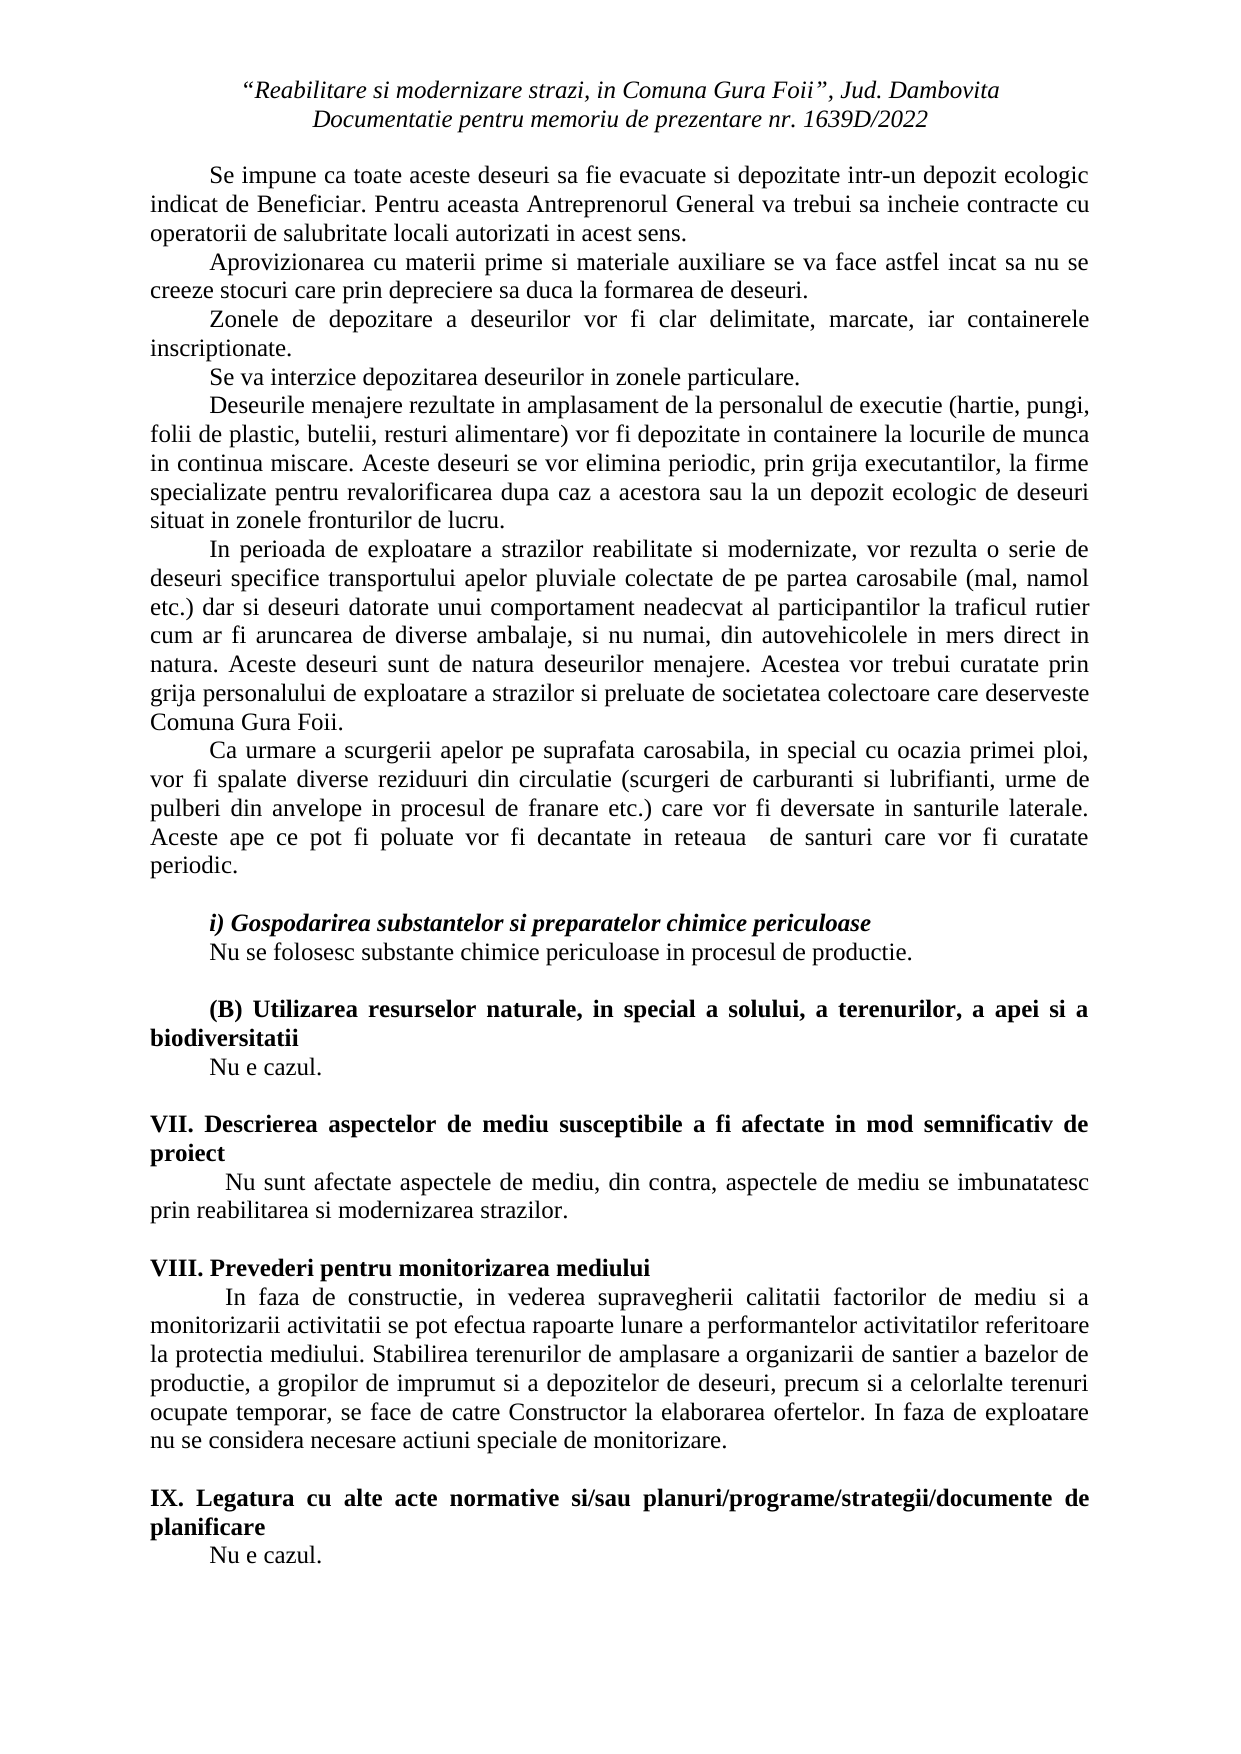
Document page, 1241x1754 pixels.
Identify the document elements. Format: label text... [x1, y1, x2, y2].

text (B) Utilizarea resurselor naturale, in special a solului, a terenurilor, a apei si a biodiversitatii [150, 994, 1090, 1052]
text Aprovizionarea cu materii prime si materiale auxiliare se va face astfel incat sa nu se creeze stocuri care prin depreciere sa duca la formarea de deseuri. [150, 247, 1090, 304]
text i) Gospodarirea substantelor si preparatelor chimice periculoase [150, 908, 1090, 937]
text Nu e cazul. [150, 1052, 1090, 1081]
text In perioada de exploatare a strazilor reabilitate si modernizate, vor rezulta o serie de deseuri specifice transportului apelor pluviale colectate de pe partea carosabile (mal, namol etc.) dar si deseuri datorate unui comportament neadecvat al participantilor la traficul rutier cum ar fi aruncarea de diverse ambalaje, si nu numai, din autovehicolele in mers direct in natura. Aceste deseuri sunt de natura deseurilor menajere. Acestea vor trebui curatate prin grija personalului de exploatare a strazilor si preluate de societatea colectoare care deserveste Comuna Gura Foii. [150, 534, 1090, 736]
text VII. Descrierea aspectelor de mediu susceptibile a fi afectate in mod semnificativ de proiect [150, 1109, 1090, 1167]
text IX. Legatura cu alte acte normative si/sau planuri/programe/strategii/documente de planificare [150, 1483, 1090, 1541]
text Nu sunt afectate aspectele de mediu, din contra, aspectele de mediu se imbunatatesc prin reabilitarea si modernizarea strazilor. [150, 1167, 1090, 1224]
text Ca urmare a scurgerii apelor pe suprafata carosabila, in special cu ocazia primei ploi, vor fi spalate diverse reziduuri din circulatie (scurgeri de carburanti si lubrifianti, urme de pulberi din anvelope in procesul de franare etc.) care vor fi deversate in santurile laterale. Aceste ape ce pot fi poluate vor fi decantate in reteaua de santuri care vor fi curatate periodic. [150, 736, 1090, 879]
text Se va interzice depozitarea deseurilor in zonele particulare. [150, 362, 1090, 391]
text Se impune ca toate aceste deseuri sa fie evacuate si depozitate intr-un depozit ecologic indicat de Beneficiar. Pentru aceasta Antreprenorul General va trebui sa incheie contracte cu operatorii de salubritate locali autorizati in acest sens. [150, 161, 1090, 247]
text In faza de constructie, in vederea supravegherii calitatii factorilor de mediu si a monitorizarii activitatii se pot efectua rapoarte lunare a performantelor activitatilor referitoare la protectia mediului. Stabilirea terenurilor de amplasare a organizarii de santier a bazelor de productie, a gropilor de imprumut si a depozitelor de deseuri, precum si a celorlalte terenuri ocupate temporar, se face de catre Constructor la elaborarea ofertelor. In faza de exploatare nu se considera necesare actiuni speciale de monitorizare. [150, 1282, 1090, 1454]
text Zonele de depozitare a deseurilor vor fi clar delimitate, marcate, iar containerele inscriptionate. [150, 304, 1090, 362]
text Nu se folosesc substante chimice periculoase in procesul de productie. [150, 937, 1090, 966]
text VIII. Prevederi pentru monitorizarea mediului [150, 1253, 1090, 1282]
text Deseurile menajere rezultate in amplasament de la personalul de executie (hartie, pungi, folii de plastic, butelii, resturi alimentare) vor fi depozitate in containere la locurile de munca in continua miscare. Aceste deseuri se vor elimina periodic, prin grija executantilor, la firme specializate pentru revalorificarea dupa caz a acestora sau la un depozit ecologic de deseuri situat in zonele fronturilor de lucru. [150, 391, 1090, 534]
text Nu e cazul. [150, 1541, 1090, 1569]
